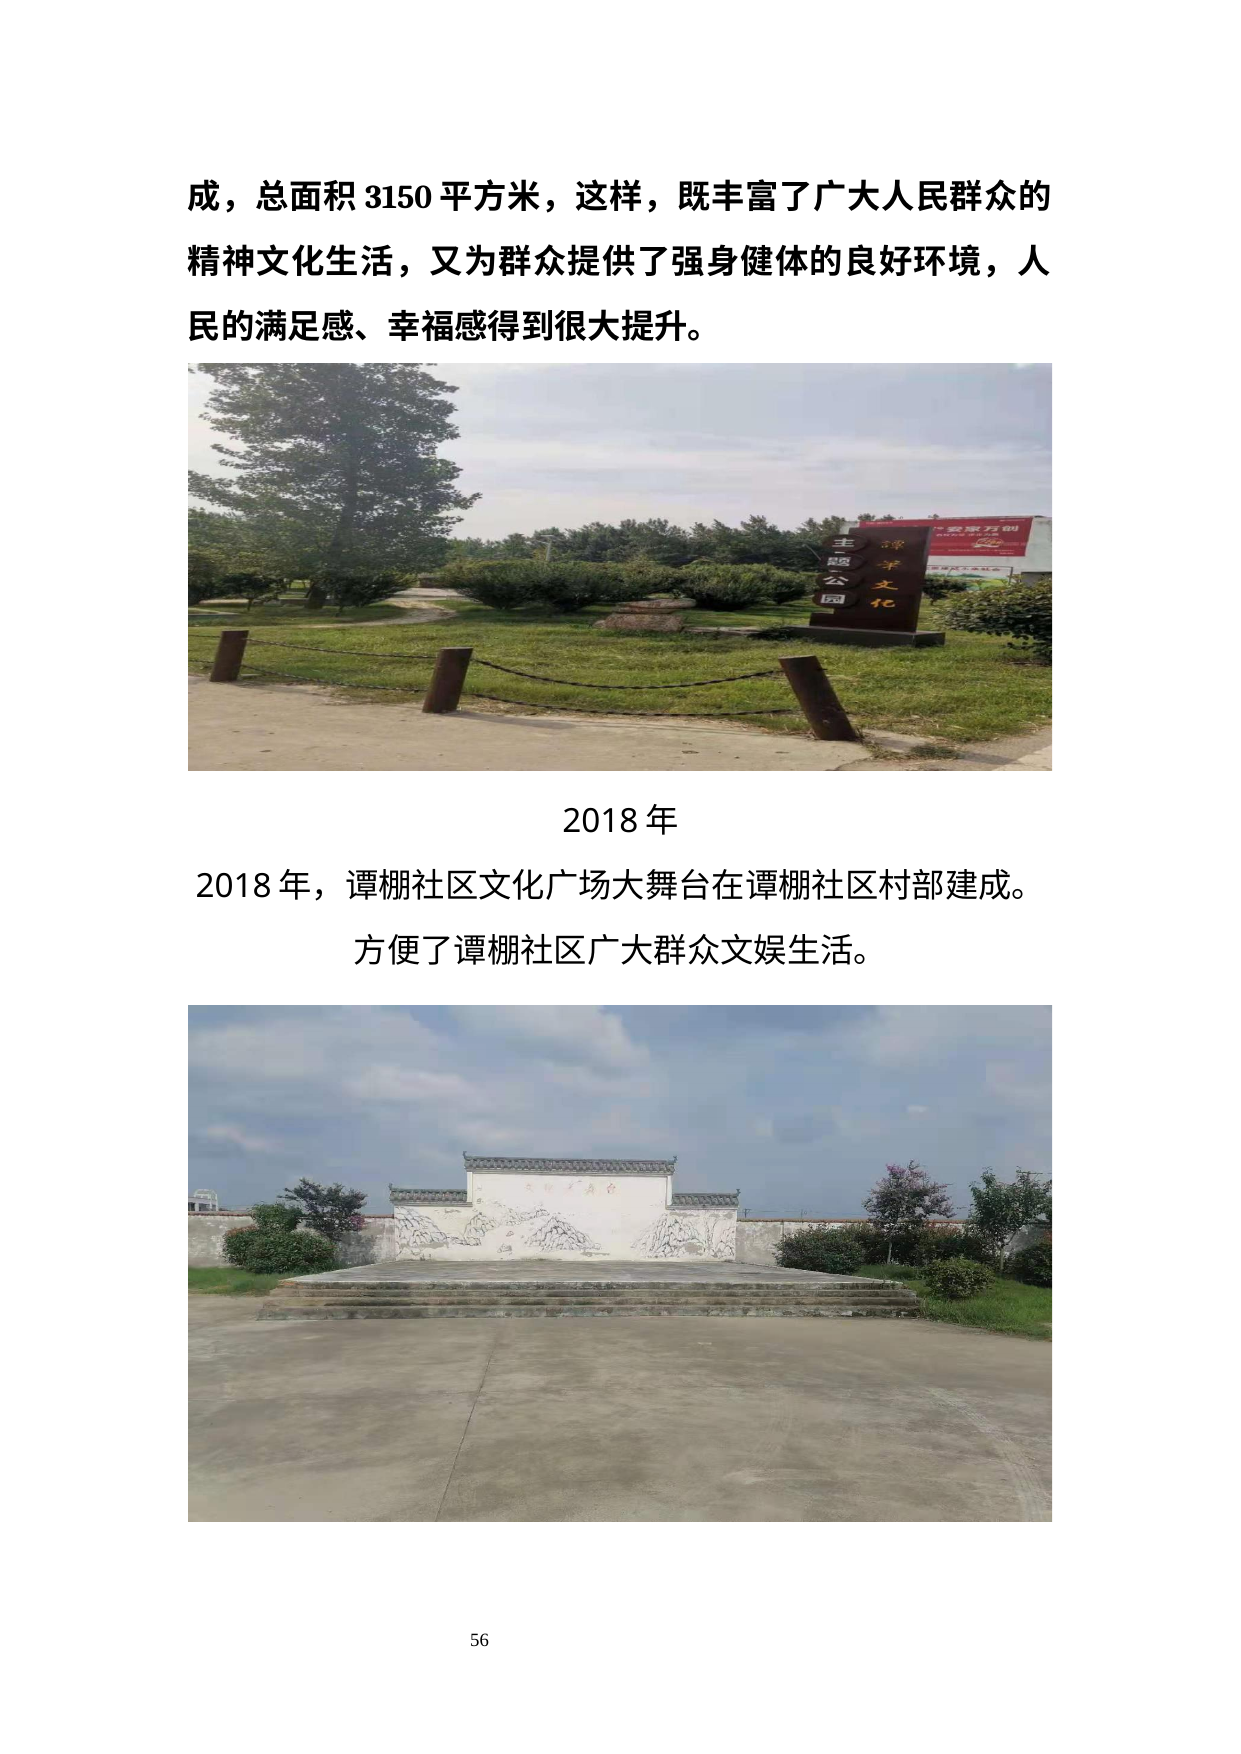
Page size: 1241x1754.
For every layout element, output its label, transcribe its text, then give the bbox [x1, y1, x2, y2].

text 2018年 [187, 786, 1053, 851]
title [187, 162, 1053, 357]
picture [188, 1005, 1053, 1522]
text 2018年，谭棚社区文化广场大舞台在谭棚社区村部建成。方便了谭棚社区广大群众文娱生活。 [187, 851, 1053, 981]
picture [188, 363, 1053, 771]
